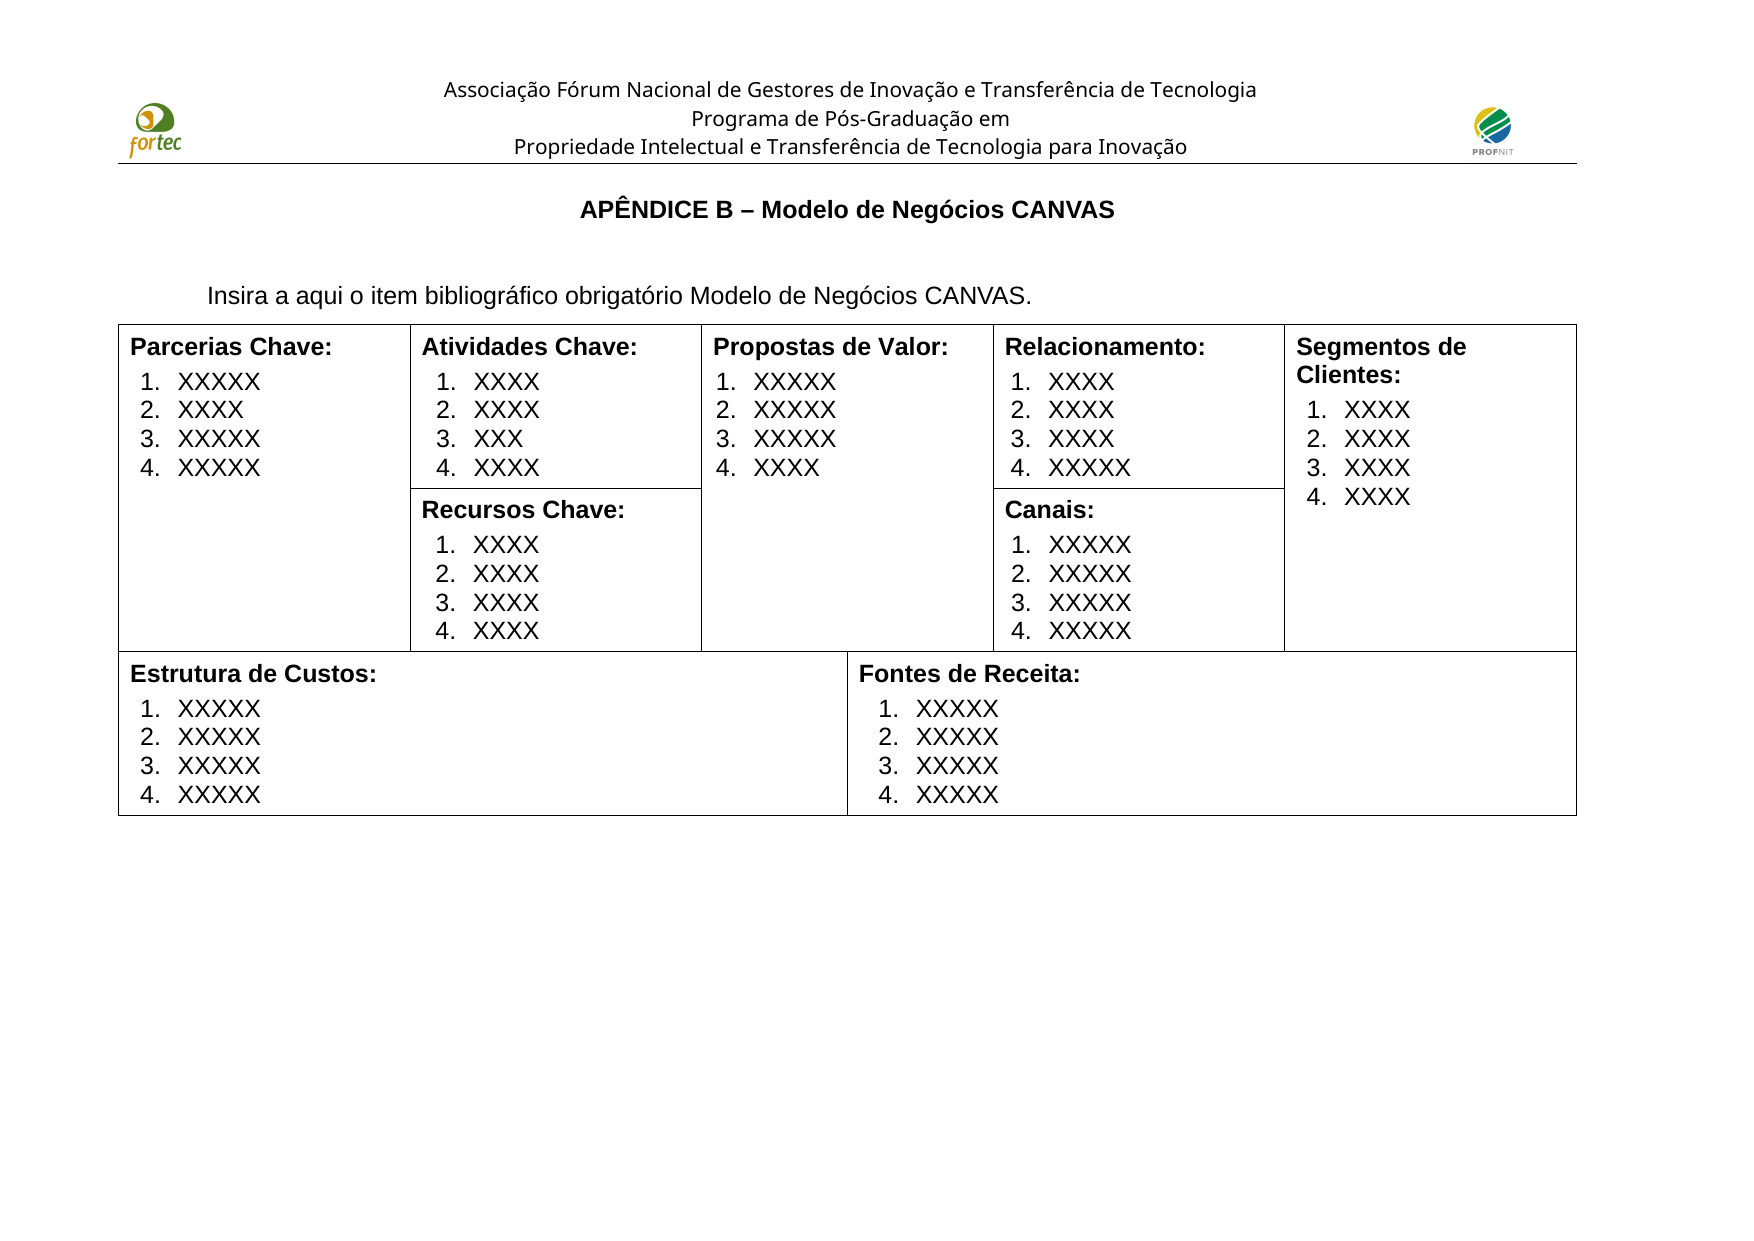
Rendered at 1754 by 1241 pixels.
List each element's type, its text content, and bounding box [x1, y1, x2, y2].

picture [1467, 103, 1519, 163]
table_cell Estrutura de Custos: XXXXX XXXXX XXXXX XXXXX [119, 652, 847, 815]
table_header Parcerias Chave: XXXXX XXXX XXXXX XXXXX [119, 325, 410, 651]
table_cell Fontes de Receita: XXXXX XXXXX XXXXX XXXXX [848, 652, 1576, 815]
table_header Atividades Chave: XXXX XXXX XXX XXXX [411, 325, 701, 488]
table_header Segmentos de Clientes: XXXX XXXX XXXX XXXX [1285, 325, 1576, 651]
table_header Propostas de Valor: XXXXX XXXXX XXXXX XXXX [702, 325, 993, 651]
picture [129, 103, 182, 159]
table_cell Canais: XXXXX XXXXX XXXXX XXXXX [994, 489, 1284, 651]
subtitle APÊNDICE B – Modelo de Negócios CANVAS [118, 195, 1577, 223]
table_header Relacionamento: XXXX XXXX XXXX XXXXX [994, 325, 1284, 488]
table_cell Recursos Chave: XXXX XXXX XXXX XXXX [411, 489, 701, 651]
text Insira a aqui o item bibliográfico obrigatório Modelo de Negócios CANVAS. [118, 281, 1577, 310]
